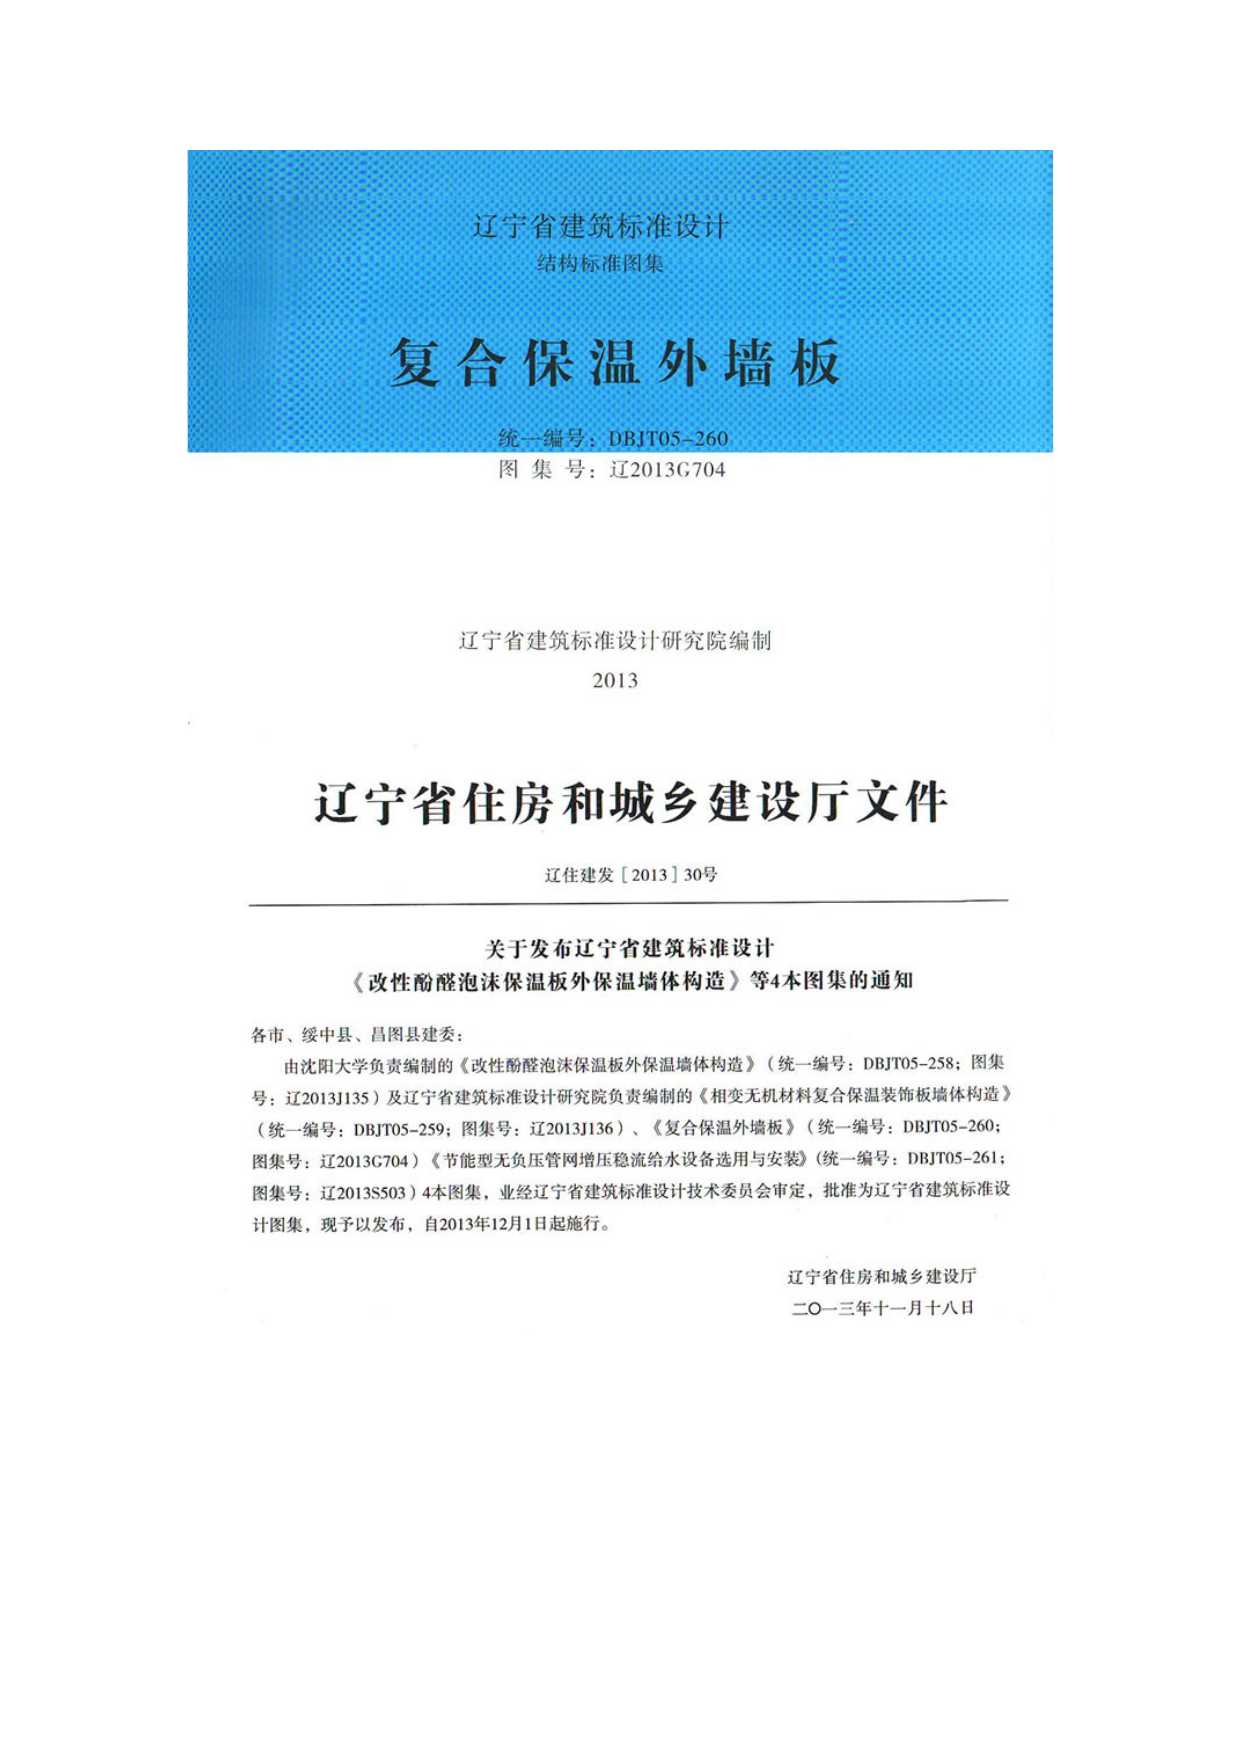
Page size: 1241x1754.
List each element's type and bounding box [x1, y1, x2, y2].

picture [187, 150, 1054, 1335]
